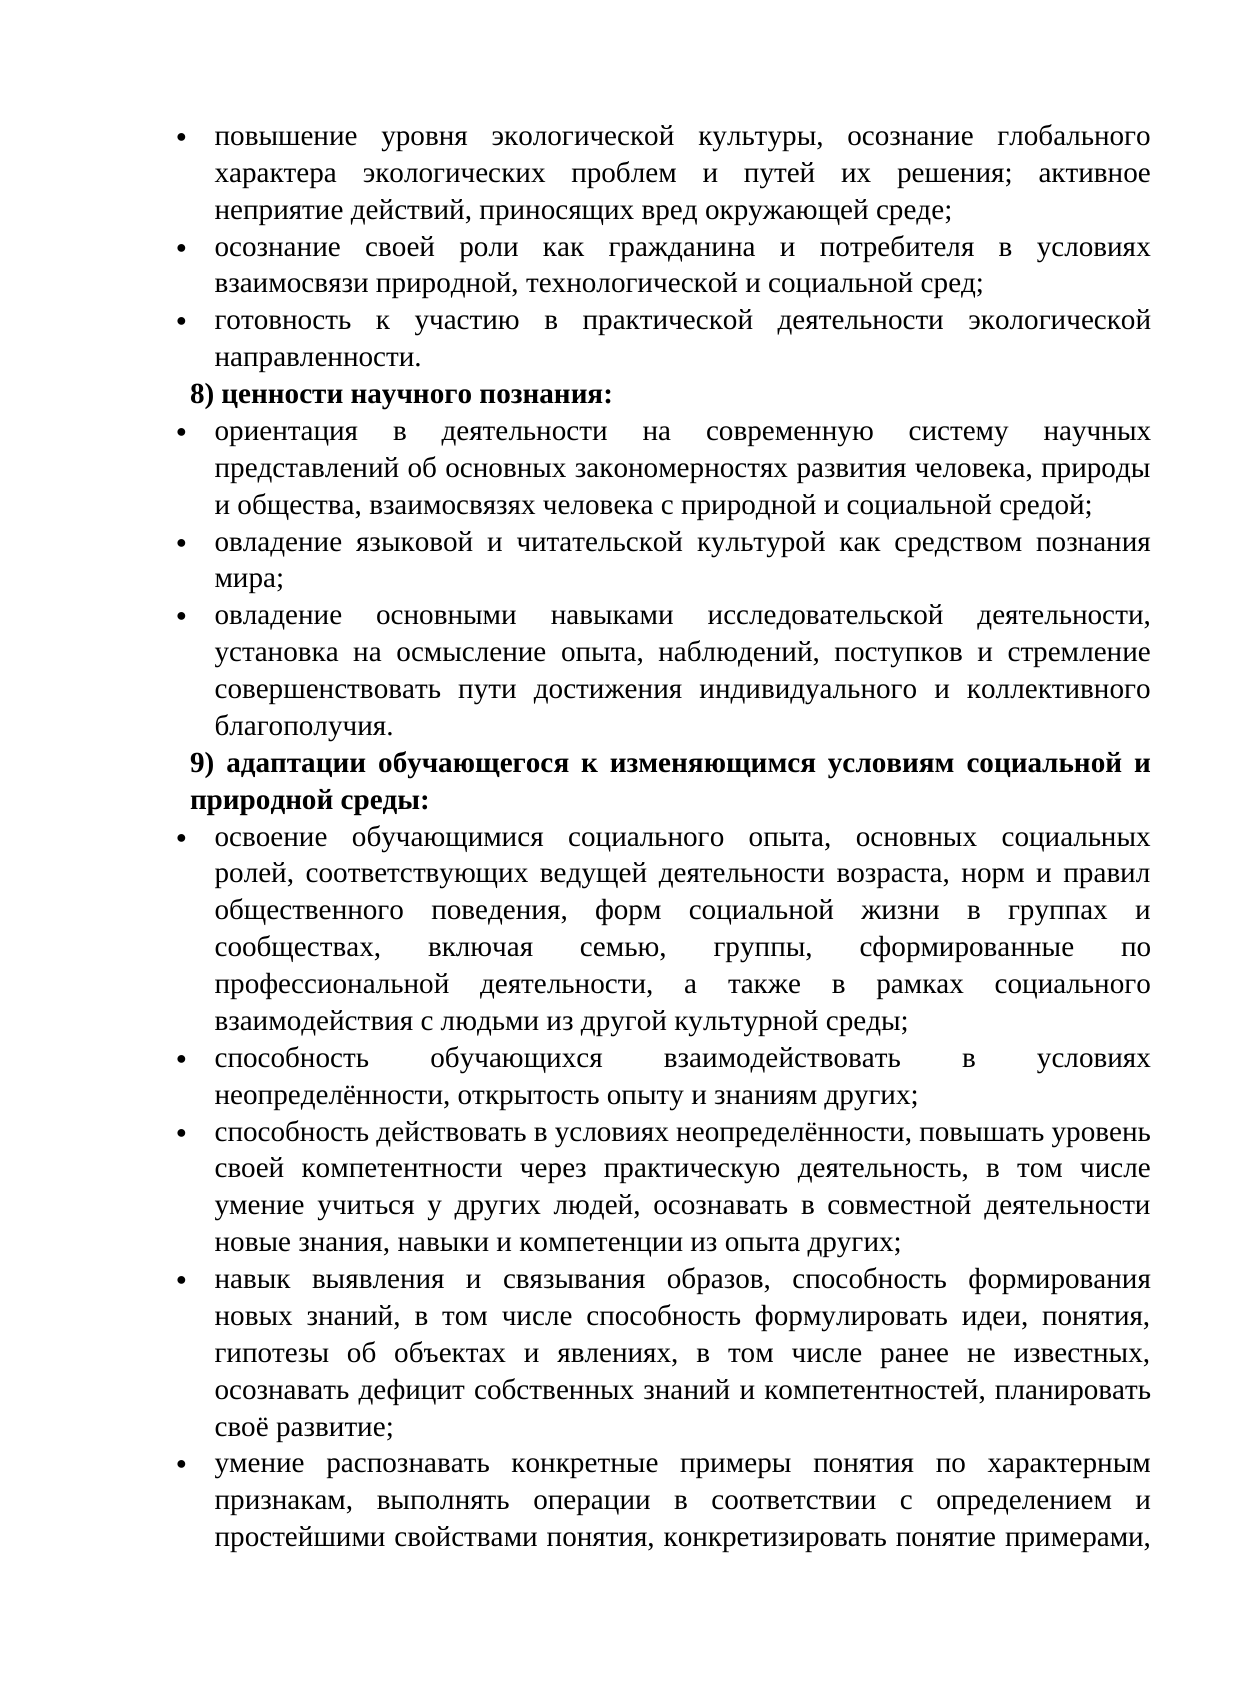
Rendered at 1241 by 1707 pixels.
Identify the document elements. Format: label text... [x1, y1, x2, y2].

list осознание своей роли как гражданина и потребителя в условиях взаимосвязи природной, технологической и социальной сред; [177, 229, 1152, 299]
list овладение основными навыками исследовательской деятельности, установка на осмысление опыта, наблюдений, поступков и стремление совершенствовать пути достижения индивидуального и коллективного благополучия. [177, 597, 1152, 742]
list навык выявления и связывания образов, способность формирования новых знаний, в том числе способность формулировать идеи, понятия, гипотезы об объектах и явлениях, в том числе ранее не известных, осознавать дефицит собственных знаний и компетентностей, планировать своё развитие; [177, 1261, 1152, 1442]
text 9) адаптации обучающегося к изменяющимся условиям социальной и природной среды: [190, 745, 1152, 815]
list способность обучающихся взаимодействовать в условиях неопределённости, открытость опыту и знаниям других; [177, 1040, 1152, 1110]
list способность действовать в условиях неопределённости, повышать уровень своей компетентности через практическую деятельность, в том числе умение учиться у других людей, осознавать в совместной деятельности новые знания, навыки и компетенции из опыта других; [177, 1114, 1152, 1258]
list готовность к участию в практической деятельности экологической направленности. [177, 302, 1152, 373]
text 8) ценности научного познания: [190, 376, 1152, 410]
list повышение уровня экологической культуры, осознание глобального характера экологических проблем и путей их решения; активное неприятие действий, приносящих вред окружающей среде; [177, 118, 1152, 225]
list освоение обучающимися социального опыта, основных социальных ролей, соответствующих ведущей деятельности возраста, норм и правил общественного поведения, форм социальной жизни в группах и сообществах, включая семью, группы, сформированные по профессиональной деятельности, а также в рамках социального взаимодействия с людьми из другой культурной среды; [177, 819, 1152, 1037]
list овладение языковой и читательской культурой как средством познания мира; [177, 524, 1152, 594]
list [177, 1446, 1152, 1553]
list ориентация в деятельности на современную систему научных представлений об основных закономерностях развития человека, природы и общества, взаимосвязях человека с природной и социальной средой; [177, 413, 1152, 520]
